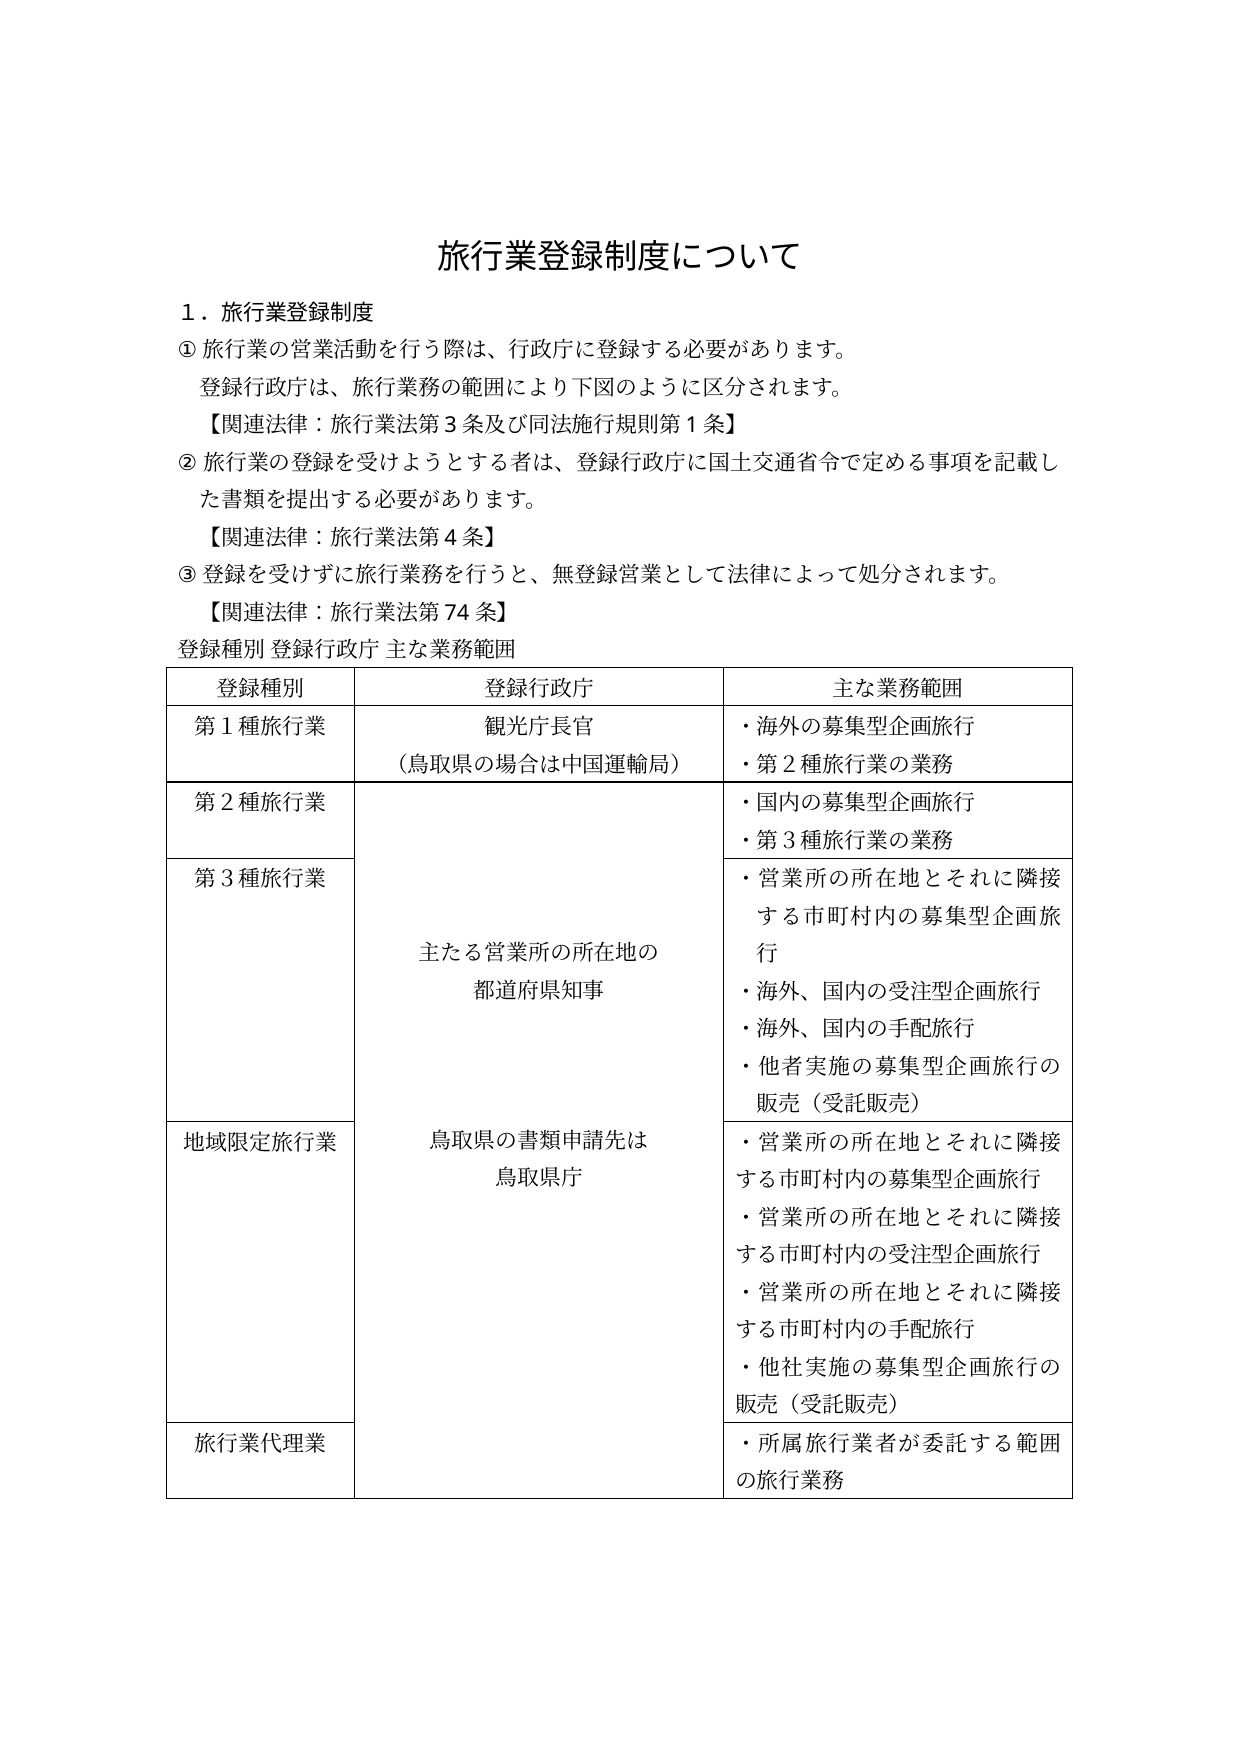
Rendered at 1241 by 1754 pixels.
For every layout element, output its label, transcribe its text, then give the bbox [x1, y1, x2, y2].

text 登録種別 登録行政庁 主な業務範囲 [177, 629, 1063, 667]
text 【関連法律：旅行業法第4 条】 [177, 517, 1063, 554]
table_cell ・国内の募集型企画旅行 ・第３種旅行業の業務 [724, 783, 1072, 857]
text 登録行政庁は、旅行業務の範囲により下図のように区分されます。 [177, 367, 1063, 404]
table_header 主な業務範囲 [724, 668, 1072, 705]
text ② 旅行業の登録を受けようとする者は、登録行政庁に国土交通省令で定める事項を記載した書類を提出する必要があります。 [177, 442, 1063, 517]
text ③ 登録を受けずに旅行業務を行うと、無登録営業として法律によって処分されます。 [177, 554, 1063, 592]
table_cell ・営業所の所在地とそれに隣接する市町村内の募集型企画旅行 ・営業所の所在地とそれに隣接する市町村内の受注型企画旅行 ・営業所の所在地とそれに隣接する市町村内の手配旅行 ・他社実施の募集型企画旅行の販売（受託販売） [724, 1122, 1072, 1422]
text 旅行業登録制度について [177, 217, 1063, 292]
table_cell 旅行業代理業 [167, 1423, 354, 1498]
table_header 登録行政庁 [355, 668, 723, 705]
text 【関連法律：旅行業法第74 条】 [177, 592, 1063, 629]
text １．旅行業登録制度 [177, 292, 1063, 329]
table_cell 地域限定旅行業 [167, 1122, 354, 1422]
table_cell 第３種旅行業 [167, 859, 354, 1121]
table_cell ・営業所の所在地とそれに隣接する市町村内の募集型企画旅行 ・海外、国内の受注型企画旅行 ・海外、国内の手配旅行 ・他者実施の募集型企画旅行の販売（受託販売） [724, 859, 1072, 1121]
table_cell 第２種旅行業 [167, 783, 354, 857]
text 【関連法律：旅行業法第3 条及び同法施行規則第1 条】 [177, 404, 1063, 442]
table_cell ・海外の募集型企画旅行 ・第２種旅行業の業務 [724, 706, 1072, 781]
table_cell ・所属旅行業者が委託する範囲の旅行業務 [724, 1423, 1072, 1498]
table_cell 観光庁長官 （鳥取県の場合は中国運輸局） [355, 706, 723, 781]
table_cell 主たる営業所の所在地の 都道府県知事 鳥取県の書類申請先は 鳥取県庁 [355, 783, 723, 1498]
text ① 旅行業の営業活動を行う際は、行政庁に登録する必要があります。 [177, 329, 1063, 367]
table_cell 第１種旅行業 [167, 706, 354, 781]
table_header 登録種別 [167, 668, 354, 705]
